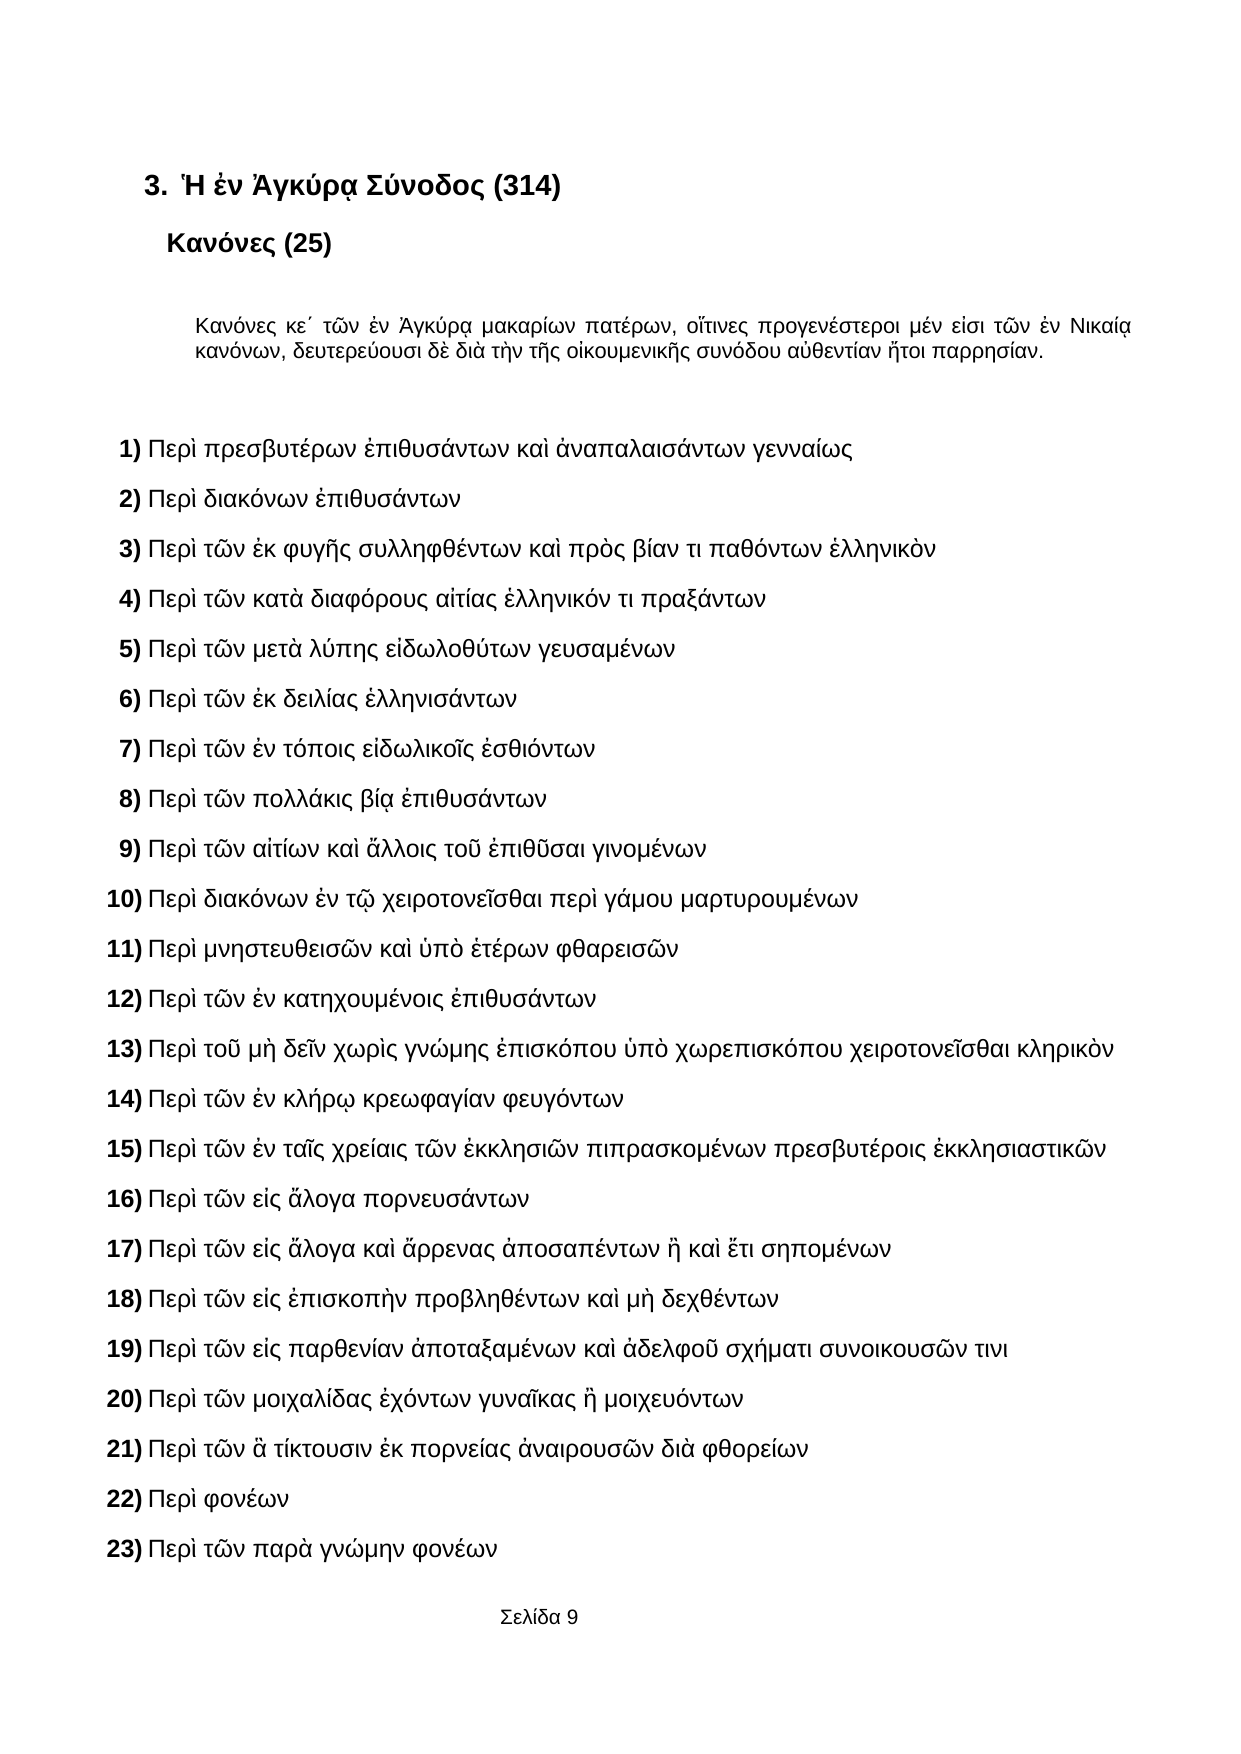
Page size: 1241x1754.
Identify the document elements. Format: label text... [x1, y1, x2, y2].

text 3) Περὶ τῶν ἐκ φυγῆς συλληφθέντων καὶ πρὸς βίαν τι παθόντων ἑλληνικὸν [106, 534, 1134, 563]
text 6) Περὶ τῶν ἐκ δειλίας ἑλληνισάντων [106, 684, 1134, 713]
subtitle Ἡ ἐν Ἀγκύρᾳ Σύνοδος (314) [144, 168, 1134, 202]
text 21) Περὶ τῶν ἃ τίκτουσιν ἐκ πορνείας ἀναιρουσῶν διὰ φθορείων [106, 1434, 1134, 1463]
text 23) Περὶ τῶν παρὰ γνώμην φονέων [106, 1534, 1134, 1563]
text 13) Περὶ τοῦ μὴ δεῖν χωρὶς γνώμης ἐπισκόπου ὑπὸ χωρεπισκόπου χειροτονεῖσθαι κληρικὸν [106, 1034, 1134, 1063]
text 4) Περὶ τῶν κατὰ διαφόρους αἰτίας ἑλληνικόν τι πραξάντων [106, 584, 1134, 613]
text 12) Περὶ τῶν ἐν κατηχουμένοις ἐπιθυσάντων [106, 984, 1134, 1013]
text 15) Περὶ τῶν ἐν ταῖς χρείαις τῶν ἐκκλησιῶν πιπρασκομένων πρεσβυτέροις ἐκκλησιαστικῶν [106, 1134, 1134, 1163]
text 11) Περὶ μνηστευθεισῶν καὶ ὑπὸ ἑτέρων φθαρεισῶν [106, 934, 1134, 963]
text 2) Περὶ διακόνων ἐπιθυσάντων [106, 484, 1134, 513]
text 8) Περὶ τῶν πολλάκις βίᾳ ἐπιθυσάντων [106, 784, 1134, 813]
text Κανόνες κε΄ τῶν ἐν Ἀγκύρᾳ μακαρίων πατέρων, οἵτινες προγενέστεροι μέν εἰσι τῶν ἐν Νικαίᾳ κανόνων, δευτερεύουσι δὲ διὰ τὴν τῆς οἰκουμενικῆς συνόδου αὐθεντίαν ἤτοι παρρησίαν. [195, 313, 1134, 363]
text 18) Περὶ τῶν εἰς ἐπισκοπὴν προβληθέντων καὶ μὴ δεχθέντων [106, 1284, 1134, 1313]
text 22) Περὶ φονέων [106, 1484, 1134, 1513]
text 1) Περὶ πρεσβυτέρων ἐπιθυσάντων καὶ ἀναπαλαισάντων γενναίως [106, 434, 1134, 463]
text 7) Περὶ τῶν ἐν τόποις εἰδωλικοῖς ἐσθιόντων [106, 734, 1134, 763]
text 14) Περὶ τῶν ἐν κλήρῳ κρεωφαγίαν φευγόντων [106, 1084, 1134, 1113]
text 10) Περὶ διακόνων ἐν τῷ χειροτονεῖσθαι περὶ γάμου μαρτυρουμένων [106, 884, 1134, 913]
text 17) Περὶ τῶν εἰς ἄλογα καὶ ἄρρενας ἀποσαπέντων ἢ καὶ ἔτι σηπομένων [106, 1234, 1134, 1263]
text 16) Περὶ τῶν εἰς ἄλογα πορνευσάντων [106, 1184, 1134, 1213]
text 5) Περὶ τῶν μετὰ λύπης εἰδωλοθύτων γευσαμένων [106, 634, 1134, 663]
text 9) Περὶ τῶν αἰτίων καὶ ἄλλοις τοῦ ἐπιθῦσαι γινομένων [106, 834, 1134, 863]
text 19) Περὶ τῶν εἰς παρθενίαν ἀποταξαμένων καὶ ἀδελφοῦ σχήματι συνοικουσῶν τινι [106, 1334, 1134, 1363]
text 20) Περὶ τῶν μοιχαλίδας ἐχόντων γυναῖκας ἢ μοιχευόντων [106, 1384, 1134, 1413]
subtitle Κανόνες (25) [166, 227, 1134, 259]
